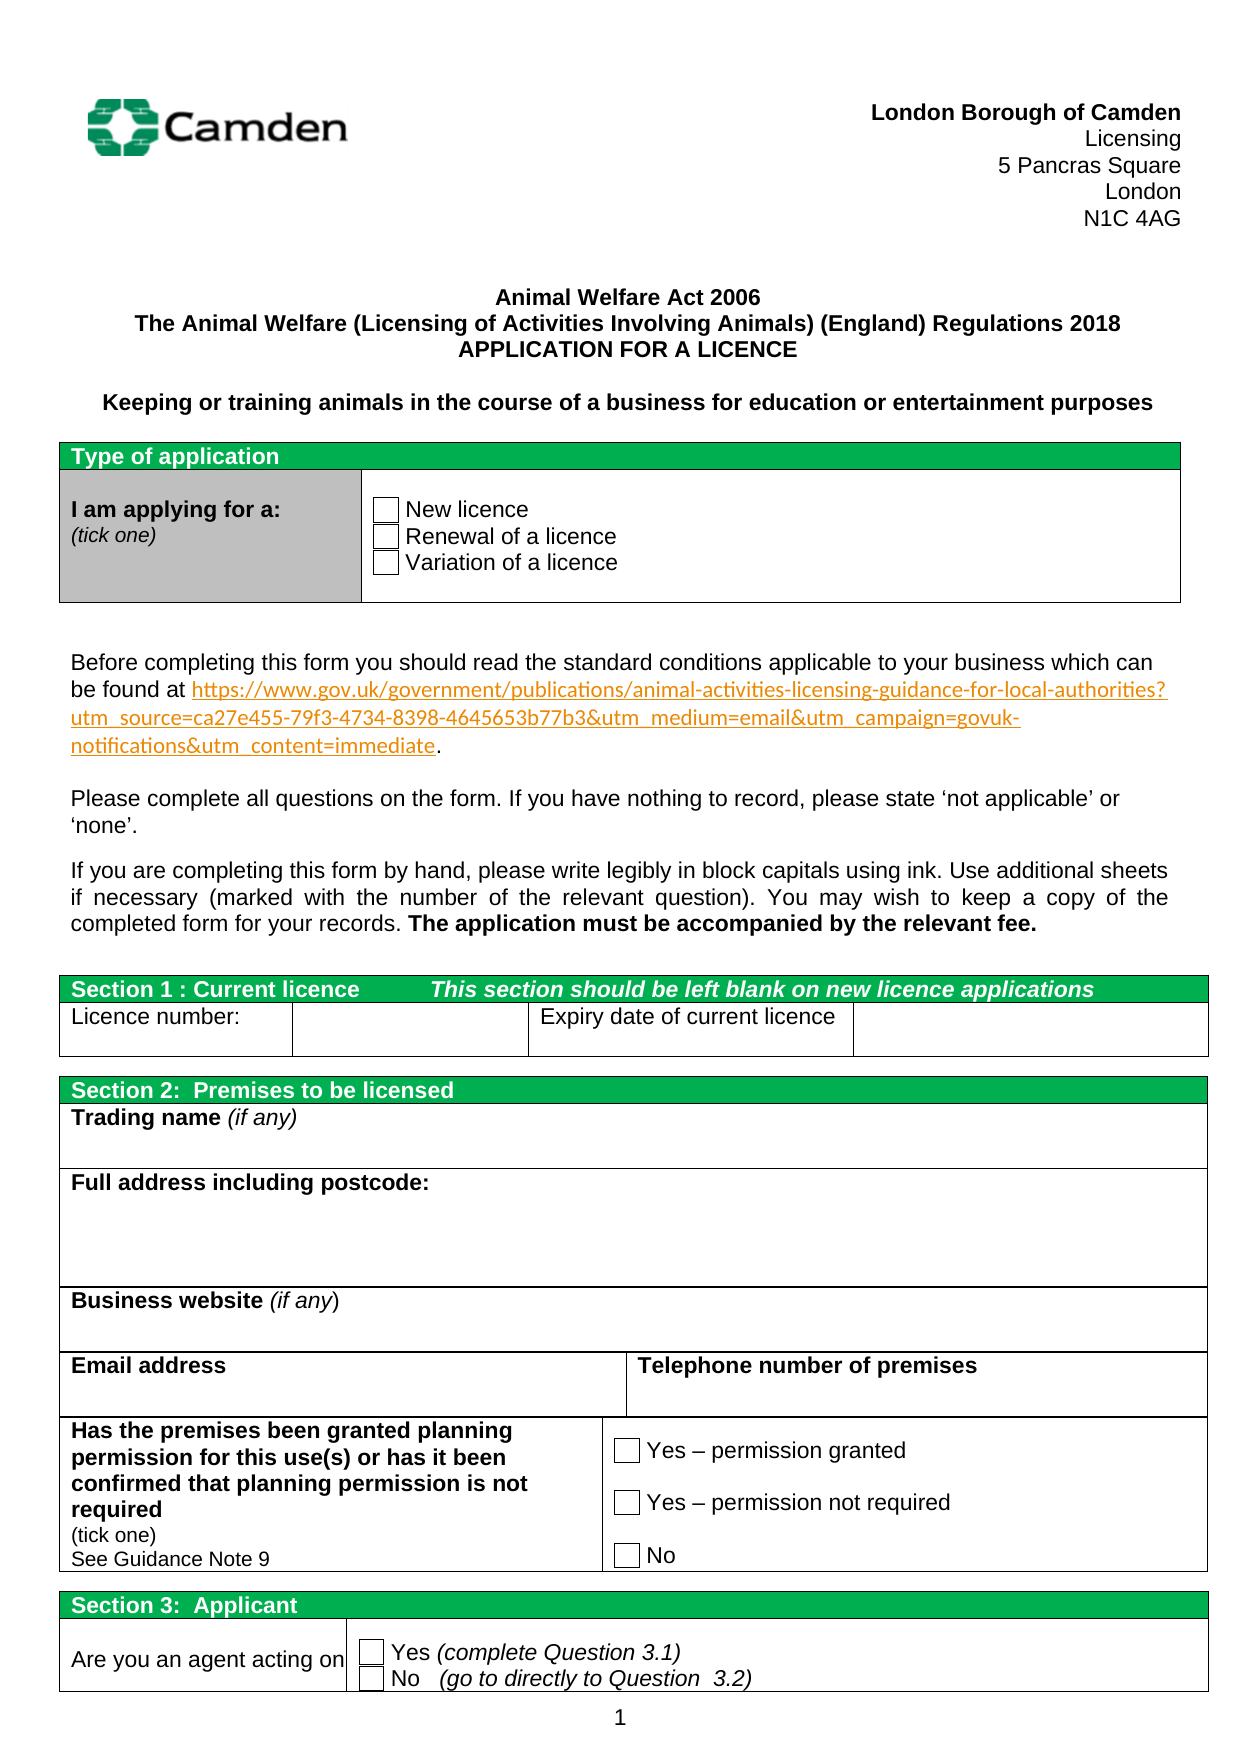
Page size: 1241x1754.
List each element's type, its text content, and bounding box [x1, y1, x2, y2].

table_header Section 3: Applicant [60, 1592, 1208, 1618]
text APPLICATION FOR A LICENCE [59, 336, 1197, 363]
picture [87, 99, 349, 156]
table_header Section 1 : Current licence This section should be left blank on new licence applications [60, 976, 1208, 1002]
table_cell [293, 1003, 528, 1056]
table_cell Business website (if any) [60, 1288, 1207, 1351]
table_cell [60, 1619, 346, 1691]
table_header [70, 99, 595, 257]
text The Animal Welfare (Licensing of Activities Involving Animals) (England) Regulations 2018 [59, 310, 1197, 336]
table_header Type of application [60, 443, 1180, 469]
table_header Before completing this form you should read the standard conditions applicable to your business which can be found at https://www.gov.uk/government/publications/animal-activities-licensing-guidance-for-local-authorities?utm_source=ca27e455-79f3-4734-8398-4645653b77b3&utm_medium=email&utm_campaign=govuk-notifications&utm_content=immediate. Please complete all questions on the form. If you have nothing to record, please state ‘not applicable’ or ‘none’. If you are completing this form by hand, please write legibly in block capitals using ink. Use additional sheets if necessary (marked with the number of the relevant question). You may wish to keep a copy of the completed form for your records. The application must be accompanied by the relevant fee. [59, 629, 1181, 955]
table_cell Full address including postcode: [60, 1169, 1207, 1286]
text Animal Welfare Act 2006 [59, 283, 1197, 310]
table_cell Trading name (if any) [60, 1104, 1207, 1168]
table_cell Expiry date of current licence [529, 1003, 853, 1056]
table_cell I am applying for a: (tick one) [60, 470, 361, 602]
table_header London Borough of Camden Licensing 5 Pancras Square London N1C 4AG [595, 99, 1192, 257]
table_cell Email address [60, 1353, 626, 1416]
table_cell Yes – permission granted Yes – permission not required No [603, 1418, 1207, 1571]
text Keeping or training animals in the course of a business for education or entertainment purposes [59, 389, 1197, 415]
table_cell [854, 1003, 1208, 1056]
table_cell Telephone number of premises [627, 1353, 1207, 1416]
table_cell Licence number: [60, 1003, 292, 1056]
table_header Section 2: Premises to be licensed [60, 1077, 1207, 1103]
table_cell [347, 1619, 1208, 1691]
table_cell New licence Renewal of a licence Variation of a licence [362, 470, 1180, 602]
table_cell Has the premises been granted planning permission for this use(s) or has it been confirmed that planning permission is not required (tick one) See Guidance Note 9 [60, 1418, 602, 1571]
